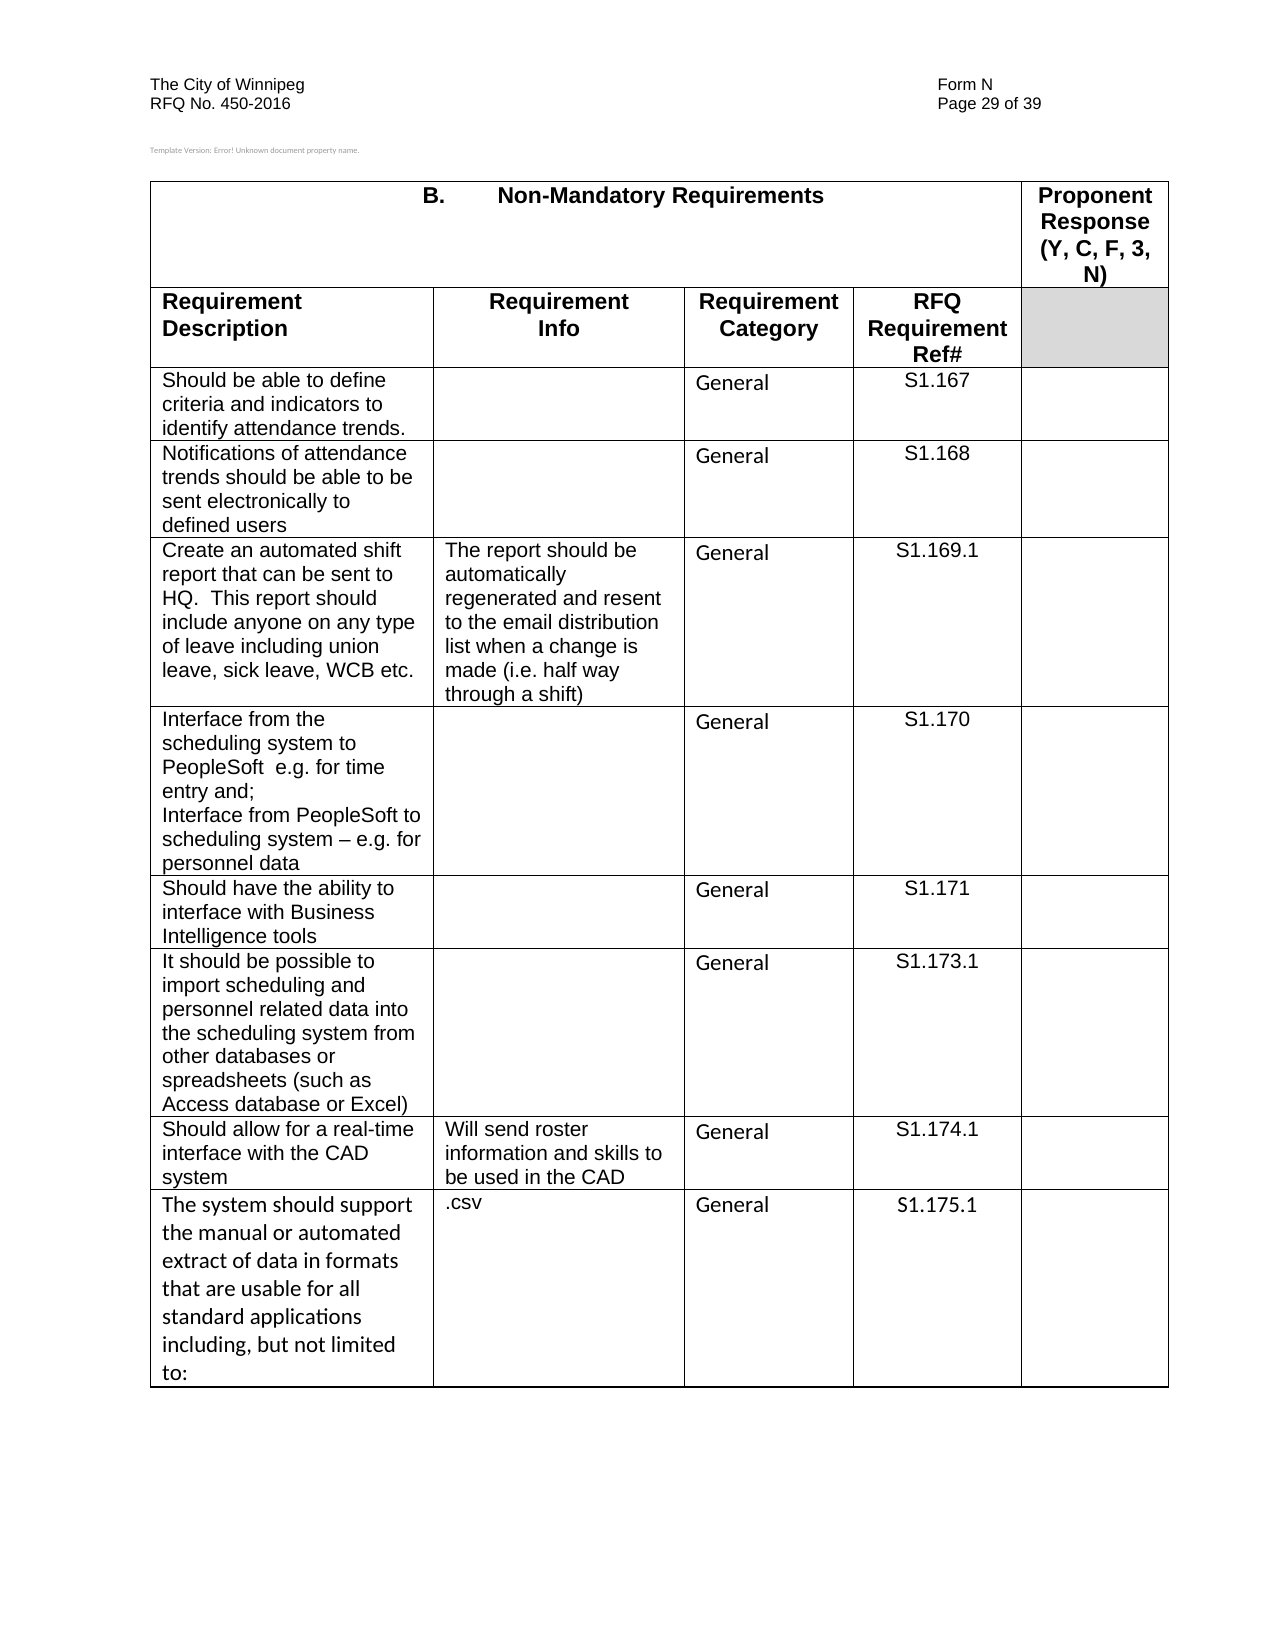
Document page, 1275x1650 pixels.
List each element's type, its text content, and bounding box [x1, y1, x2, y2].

table_cell General [685, 368, 853, 440]
table_cell [434, 949, 684, 1116]
table_cell [1022, 707, 1168, 874]
table_cell [1022, 1190, 1168, 1386]
table_cell S1.175.1 [854, 1190, 1021, 1386]
table_cell [434, 368, 684, 440]
table_cell [1022, 876, 1168, 947]
table_cell General [685, 441, 853, 537]
table_cell [1022, 368, 1168, 440]
table_cell [434, 707, 684, 874]
table_header B. Non-Mandatory Requirements [151, 182, 1021, 287]
table_cell Will send roster information and skills to be used in the CAD [434, 1117, 684, 1189]
table_cell General [685, 1117, 853, 1189]
table_cell S1.169.1 [854, 538, 1021, 706]
table_cell [434, 876, 684, 947]
table_cell [434, 441, 684, 537]
table_cell Notifications of attendance trends should be able to be sent electronically to defined users [151, 441, 433, 537]
table_cell S1.168 [854, 441, 1021, 537]
table_cell It should be possible to import scheduling and personnel related data into the scheduling system from other databases or spreadsheets (such as Access database or Excel) [151, 949, 433, 1116]
table_cell General [685, 949, 853, 1116]
table_cell Create an automated shift report that can be sent to HQ. This report should include anyone on any type of leave including union leave, sick leave, WCB etc. [151, 538, 433, 706]
table_cell Should be able to define criteria and indicators to identify attendance trends. [151, 368, 433, 440]
table_cell General [685, 1190, 853, 1386]
table_cell General [685, 876, 853, 947]
table_cell Requirement Description [151, 288, 433, 367]
table_cell [1022, 441, 1168, 537]
table_cell General [685, 538, 853, 706]
table_cell Interface from the scheduling system to PeopleSoft e.g. for time entry and; Interface from PeopleSoft to scheduling system – e.g. for personnel data [151, 707, 433, 874]
table_cell Requirement Category [685, 288, 853, 367]
table_cell Should allow for a real-time interface with the CAD system [151, 1117, 433, 1189]
table_cell [1022, 288, 1168, 367]
table_cell [1022, 949, 1168, 1116]
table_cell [151, 1190, 433, 1386]
table_cell .csv [434, 1190, 684, 1386]
table_cell S1.174.1 [854, 1117, 1021, 1189]
table_cell Requirement Info [434, 288, 684, 367]
table_cell RFQ Requirement Ref# [854, 288, 1021, 367]
table_cell The report should be automatically regenerated and resent to the email distribution list when a change is made (i.e. half way through a shift) [434, 538, 684, 706]
table_cell S1.173.1 [854, 949, 1021, 1116]
table_cell Should have the ability to interface with Business Intelligence tools [151, 876, 433, 947]
table_cell [1022, 1117, 1168, 1189]
table_cell S1.170 [854, 707, 1021, 874]
table_header Proponent Response (Y, C, F, 3, N) [1022, 182, 1168, 287]
table_cell S1.171 [854, 876, 1021, 947]
table_cell [1022, 538, 1168, 706]
table_cell S1.167 [854, 368, 1021, 440]
table_cell General [685, 707, 853, 874]
